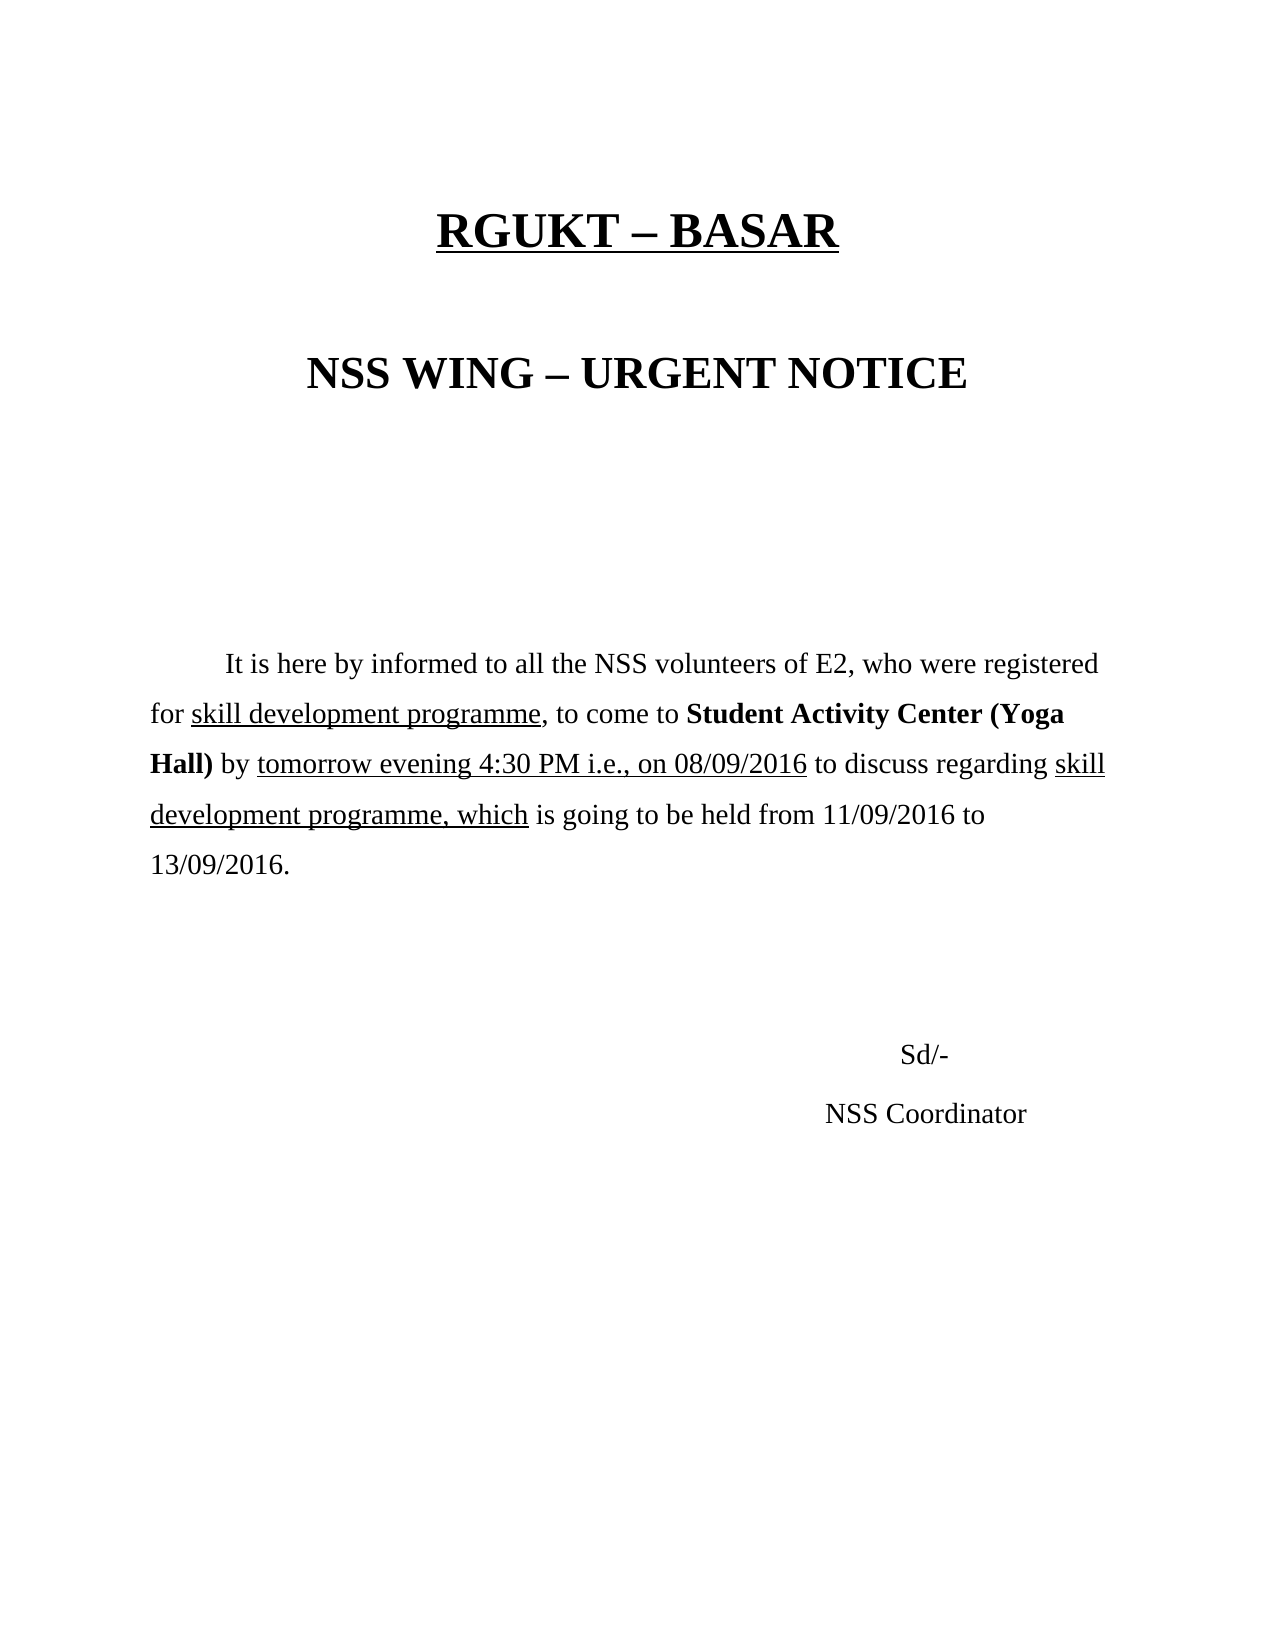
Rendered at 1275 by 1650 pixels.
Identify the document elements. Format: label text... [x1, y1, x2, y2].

text NSS WING – URGENT NOTICE [150, 345, 1125, 398]
text Sd/- [150, 1037, 1125, 1071]
text NSS Coordinator [150, 1097, 1125, 1130]
text It is here by informed to all the NSS volunteers of E2, who were registered for skill development programme, to come to Student Activity Center (Yoga Hall) by tomorrow evening 4:30 PM i.e., on 08/09/2016 to discuss regarding skill development programme, which is going to be held from 11/09/2016 to 13/09/2016. [150, 646, 1125, 881]
text RGUKT – BASAR [150, 201, 1125, 258]
